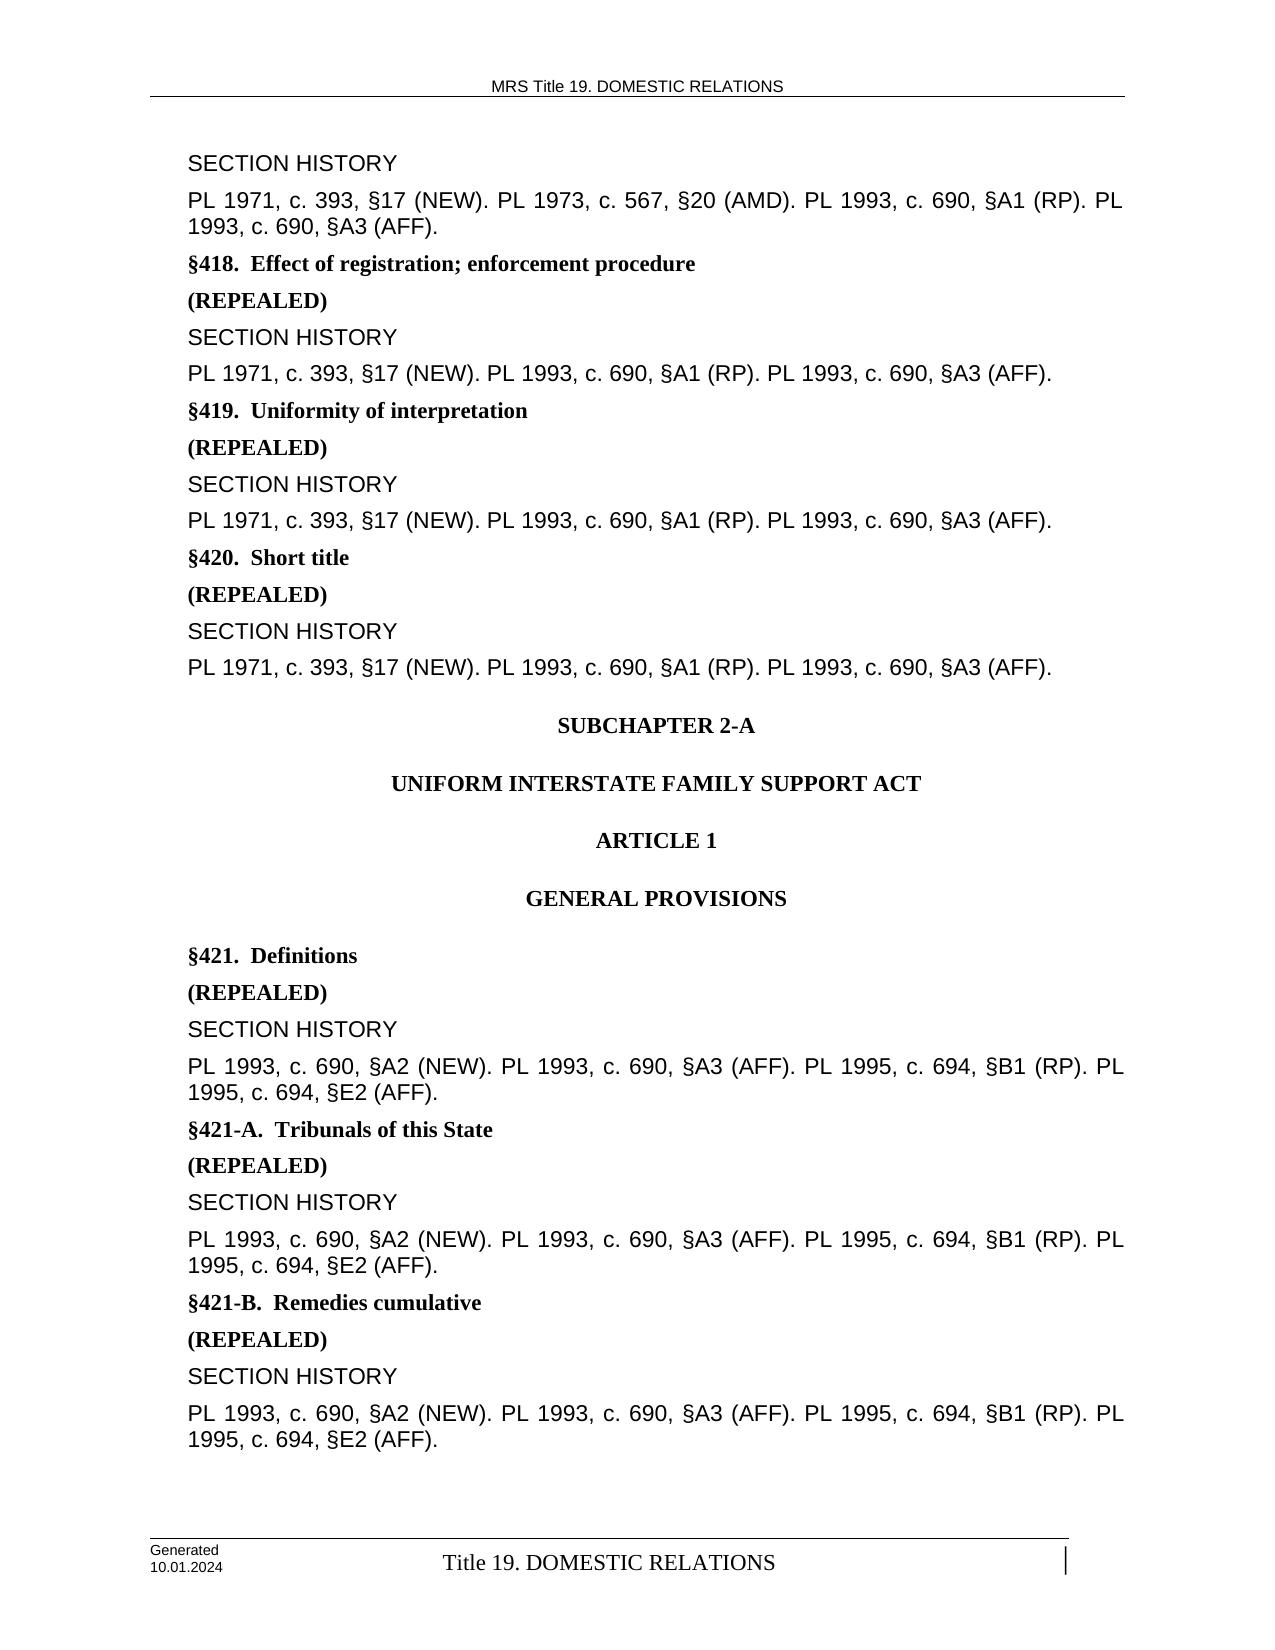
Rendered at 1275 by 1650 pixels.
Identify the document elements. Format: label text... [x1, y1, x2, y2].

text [187, 187, 1125, 239]
text §420. Short title [187, 544, 1125, 570]
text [187, 1399, 1125, 1452]
text (REPEALED) [187, 581, 1125, 607]
text SECTION HISTORY [187, 1363, 1125, 1389]
text PL 1971, c. 393, §17 (NEW). PL 1993, c. 690, §A1 (RP). PL 1993, c. 690, §A3 (AFF). [187, 654, 1125, 681]
text §419. Uniformity of interpretation [187, 397, 1125, 423]
text SECTION HISTORY [187, 1189, 1125, 1216]
text PL 1971, c. 393, §17 (NEW). PL 1993, c. 690, §A1 (RP). PL 1993, c. 690, §A3 (AFF). [187, 507, 1125, 534]
text SECTION HISTORY [187, 1016, 1125, 1042]
text (REPEALED) [187, 1326, 1125, 1352]
text (REPEALED) [187, 979, 1125, 1006]
text §418. Effect of registration; enforcement procedure [187, 250, 1125, 276]
text (REPEALED) [187, 1153, 1125, 1179]
text PL 1993, c. 690, §A2 (NEW). PL 1993, c. 690, §A3 (AFF). PL 1995, c. 694, §B1 (RP). PL 1995, c. 694, §E2 (AFF). [187, 1053, 1125, 1105]
text §421-A. Tribunals of this State [187, 1116, 1125, 1142]
text §421. Definitions [187, 942, 1125, 969]
text SECTION HISTORY [187, 323, 1125, 350]
text SECTION HISTORY [187, 471, 1125, 497]
text SECTION HISTORY [187, 618, 1125, 644]
text PL 1993, c. 690, §A2 (NEW). PL 1993, c. 690, §A3 (AFF). PL 1995, c. 694, §B1 (RP). PL 1995, c. 694, §E2 (AFF). [187, 1226, 1125, 1279]
text UNIFORM INTERSTATE FAMILY SUPPORT ACT [187, 769, 1125, 796]
text GENERAL PROVISIONS [187, 885, 1125, 911]
text SECTION HISTORY [187, 150, 1125, 176]
text (REPEALED) [187, 287, 1125, 313]
text §421-B. Remedies cumulative [187, 1289, 1125, 1316]
text PL 1971, c. 393, §17 (NEW). PL 1993, c. 690, §A1 (RP). PL 1993, c. 690, §A3 (AFF). [187, 360, 1125, 387]
text (REPEALED) [187, 434, 1125, 460]
text SUBCHAPTER 2-A [187, 712, 1125, 738]
text ARTICLE 1 [187, 827, 1125, 853]
